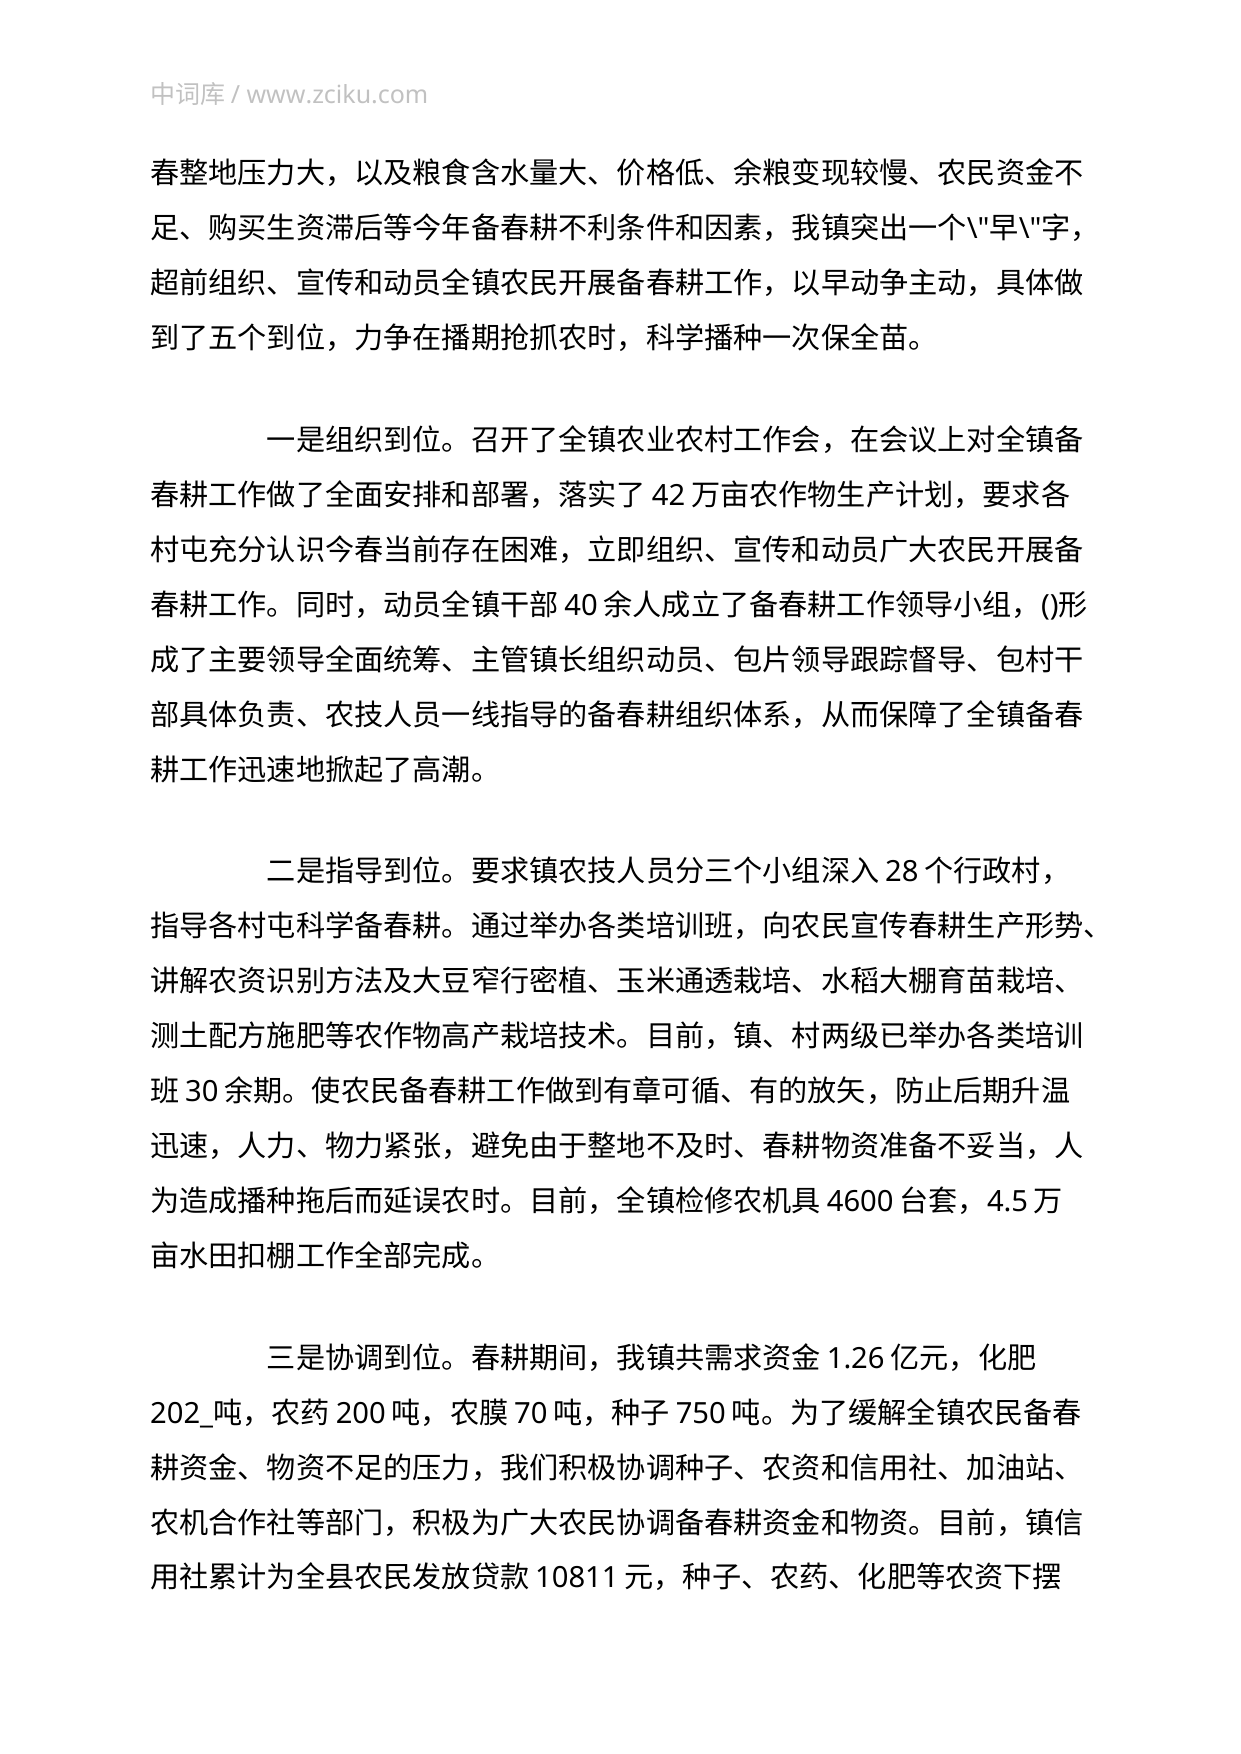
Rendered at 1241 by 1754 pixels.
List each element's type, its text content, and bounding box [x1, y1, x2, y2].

text 二是指导到位。要求镇农技人员分三个小组深入28个行政村，指导各村屯科学备春耕。通过举办各类培训班，向农民宣传春耕生产形势、讲解农资识别方法及大豆窄行密植、玉米通透栽培、水稻大棚育苗栽培、测土配方施肥等农作物高产栽培技术。目前，镇、村两级已举办各类培训班30余期。使农民备春耕工作做到有章可循、有的放矢，防止后期升温迅速，人力、物力紧张，避免由于整地不及时、春耕物资准备不妥当，人为造成播种拖后而延误农时。目前，全镇检修农机具4600台套，4.5万亩水田扣棚工作全部完成。 [150, 848, 1090, 1275]
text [150, 150, 1090, 357]
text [150, 1334, 1090, 1596]
text 一是组织到位。召开了全镇农业农村工作会，在会议上对全镇备春耕工作做了全面安排和部署，落实了42万亩农作物生产计划，要求各村屯充分认识今春当前存在困难，立即组织、宣传和动员广大农民开展备春耕工作。同时，动员全镇干部40余人成立了备春耕工作领导小组，()形成了主要领导全面统筹、主管镇长组织动员、包片领导跟踪督导、包村干部具体负责、农技人员一线指导的备春耕组织体系，从而保障了全镇备春耕工作迅速地掀起了高潮。 [150, 417, 1090, 788]
